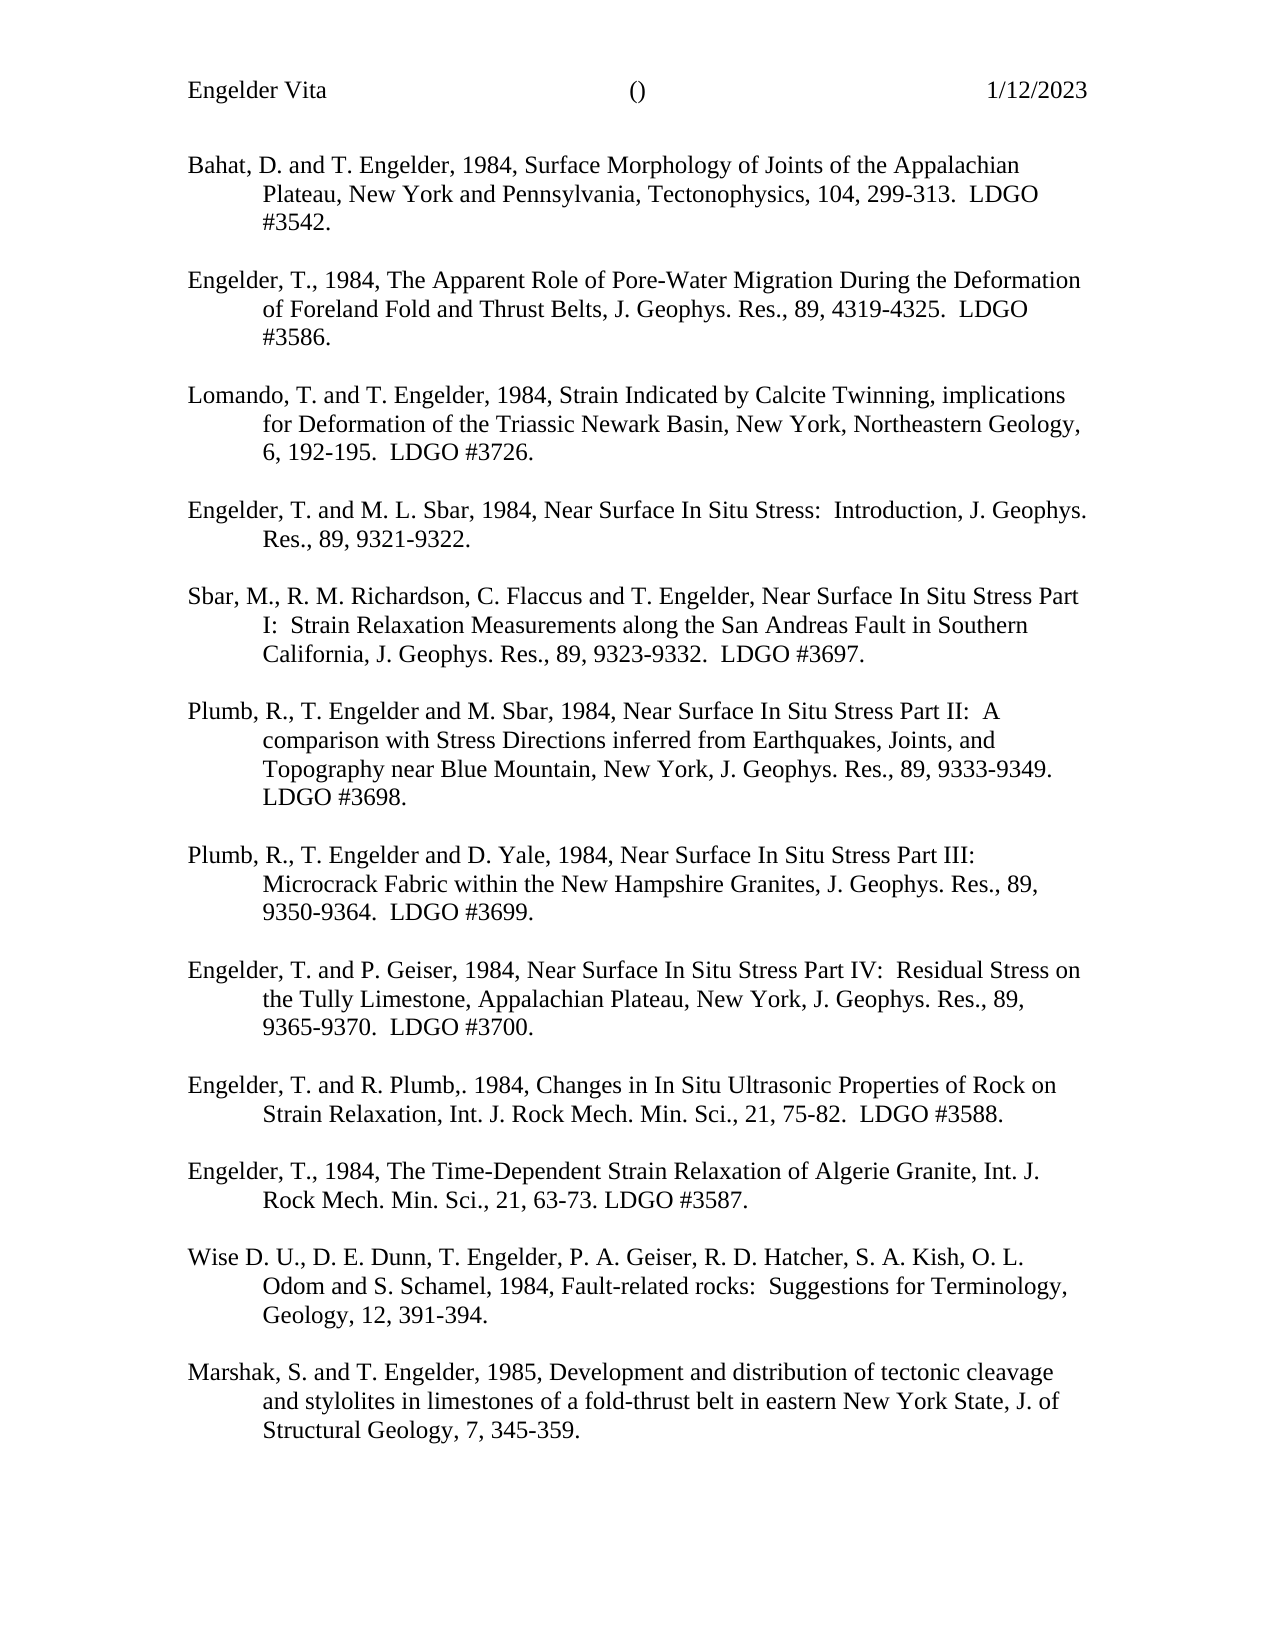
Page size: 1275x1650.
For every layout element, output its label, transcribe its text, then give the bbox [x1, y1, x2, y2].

text Sbar, M., R. M. Richardson, C. Flaccus and T. Engelder, Near Surface In Situ Stress Part I: Strain Relaxation Measurements along the San Andreas Fault in , J. Geophys. Res., 89, 9323-9332. LDGO #3697. [187, 581, 1087, 667]
text Lomando, T. and T. Engelder, 1984, Strain Indicated by Calcite Twinning, implications for Deformation of the Triassic Newark Basin, New York, Northeastern Geology, 6, 192-195. LDGO #3726. [187, 380, 1087, 466]
text Bahat, D. and T. Engelder, 1984, Surface Morphology of Joints of the Appalachian Plateau, and , Tectonophysics, 104, 299-313. LDGO #3542. [187, 150, 1087, 236]
text Engelder, T. and R. Plumb,. 1984, Changes in In Situ Ultrasonic Properties of Rock on Strain Relaxation, Int. J. Rock Mech. Min. Sci., 21, 75-82. LDGO #3588. [187, 1070, 1087, 1127]
text Engelder, T. and P. Geiser, 1984, Near Surface In Situ Stress Part IV: Residual Stress on the Tully Limestone, Appalachian Plateau, , J. Geophys. Res., 89, 9365-9370. LDGO #3700. [187, 955, 1087, 1041]
text Engelder, T., 1984, The Apparent Role of Pore-Water Migration During the Deformation of Foreland Fold and Thrust Belts, J. Geophys. Res., 89, 4319-4325. LDGO #3586. [187, 265, 1087, 351]
text Engelder, T., 1984, The Time-Dependent Strain Relaxation of Algerie Granite, Int. J. Rock Mech. Min. Sci., 21, 63-73. LDGO #3587. [187, 1156, 1087, 1214]
text Plumb, R., T. Engelder and D. Yale, 1984, Near Surface In Situ Stress Part III: Microcrack Fabric within the Granites, J. Geophys. Res., 89, 9350-9364. LDGO #3699. [187, 840, 1087, 926]
text Wise D. U., D. E. Dunn, T. Engelder, P. A. Geiser, R. D. Hatcher, S. A. Kish, O. L. Odom and S. Schamel, 1984, Fault-related rocks: Suggestions for Terminology, Geology, 12, 391-394. [187, 1242, 1087, 1329]
text Engelder, T. and M. L. Sbar, 1984, Near Surface In Situ Stress: Introduction, J. Geophys. Res., 89, 9321-9322. [187, 495, 1087, 552]
text Marshak, S. and T. Engelder, 1985, Development and distribution of tectonic cleavage and stylolites in limestones of a fold-thrust belt in eastern New York State, J. of Structural Geology, 7, 345-359. [187, 1357, 1087, 1444]
text Plumb, R., T. Engelder and M. Sbar, 1984, Near Surface In Situ Stress Part II: A comparison with Stress Directions inferred from Earthquakes, Joints, and Topography near , J. Geophys. Res., 89, 9333-9349. LDGO #3698. [187, 696, 1087, 811]
